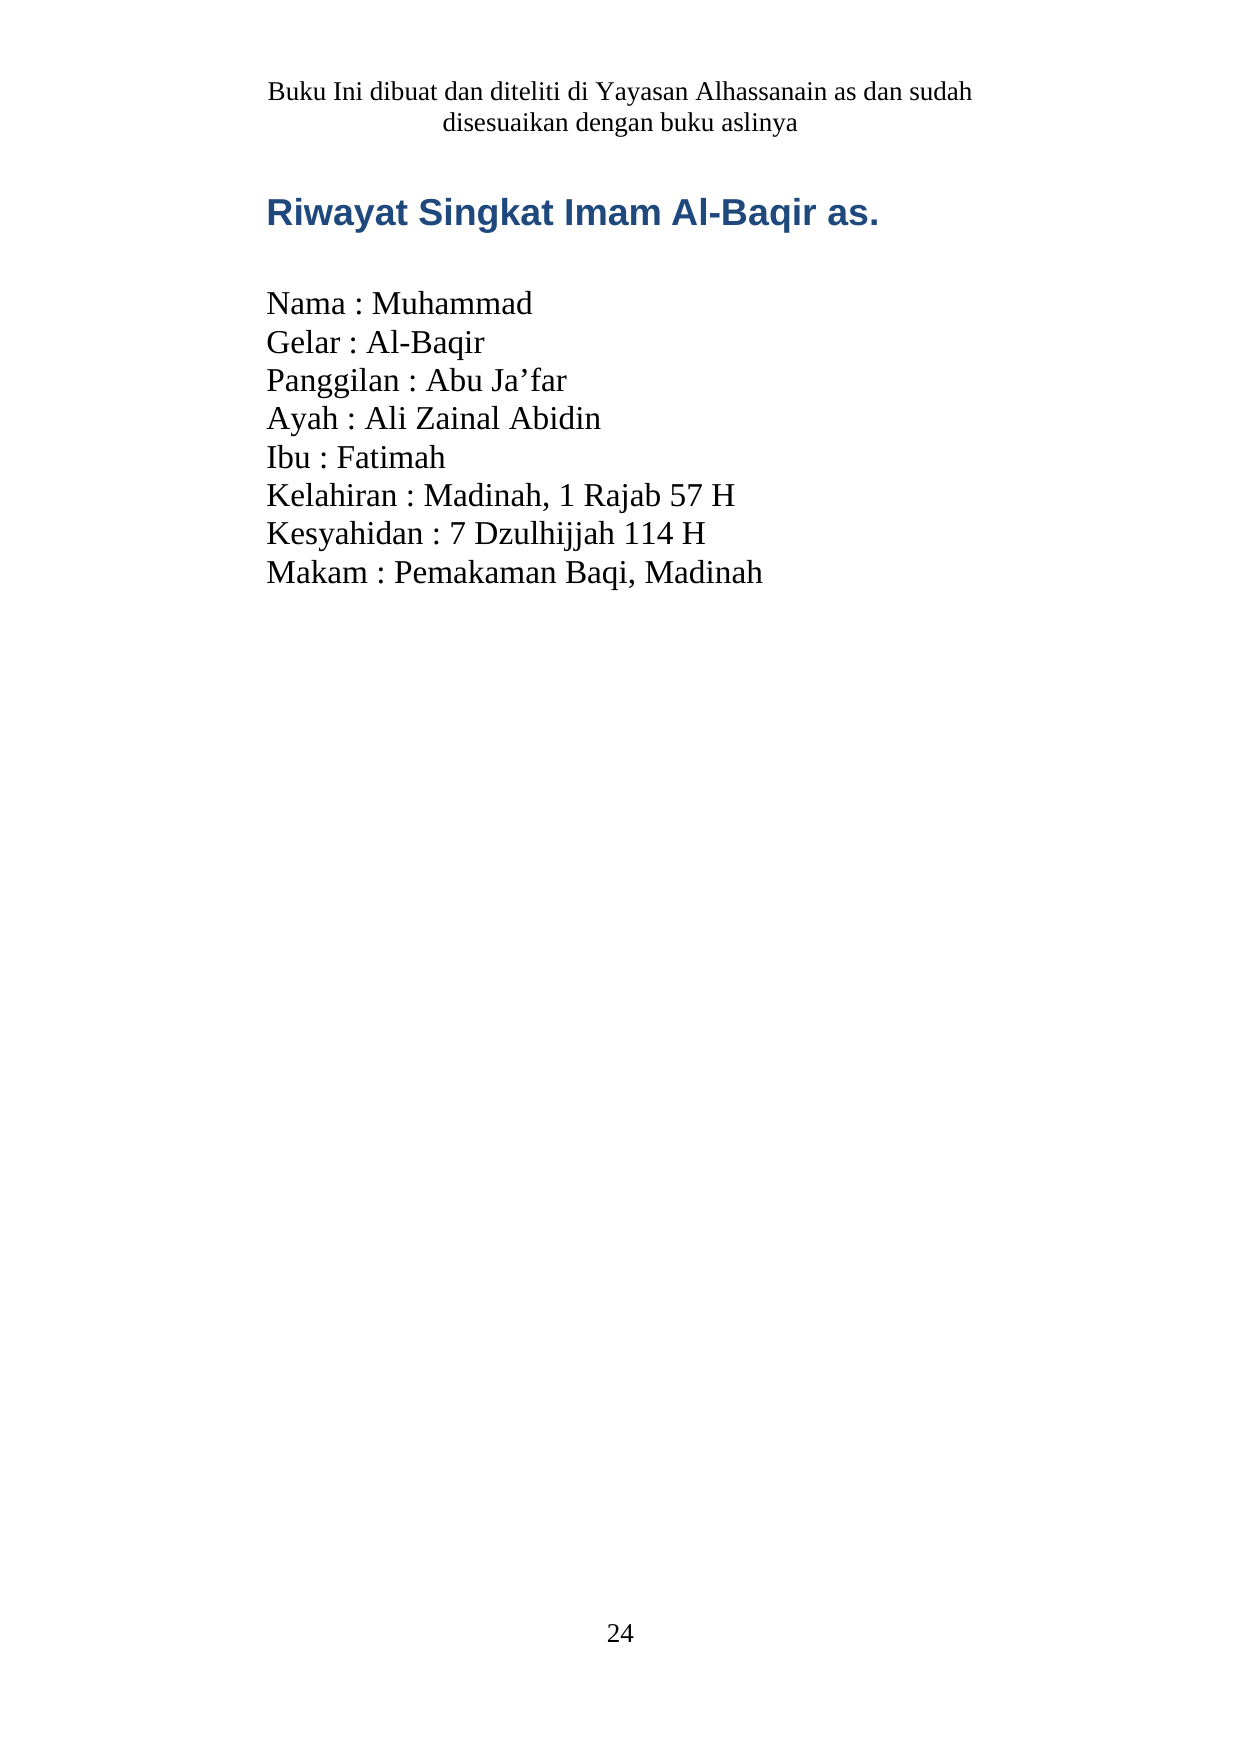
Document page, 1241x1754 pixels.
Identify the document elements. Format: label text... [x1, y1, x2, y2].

subtitle Riwayat Singkat Imam Al-Baqir as. [236, 190, 1004, 233]
text Ibu : Fatimah [236, 437, 1004, 475]
text Nama : Muhammad [236, 284, 1004, 322]
text Kelahiran : Madinah, 1 Rajab 57 H [236, 475, 1004, 514]
text Ayah : Ali Zainal Abidin [236, 399, 1004, 437]
text Gelar : Al-Baqir [236, 322, 1004, 360]
text Kesyahidan : 7 Dzulhijjah 114 H [236, 514, 1004, 552]
text Makam : Pemakaman Baqi, Madinah [236, 552, 1004, 590]
text Panggilan : Abu Ja’far [236, 360, 1004, 399]
